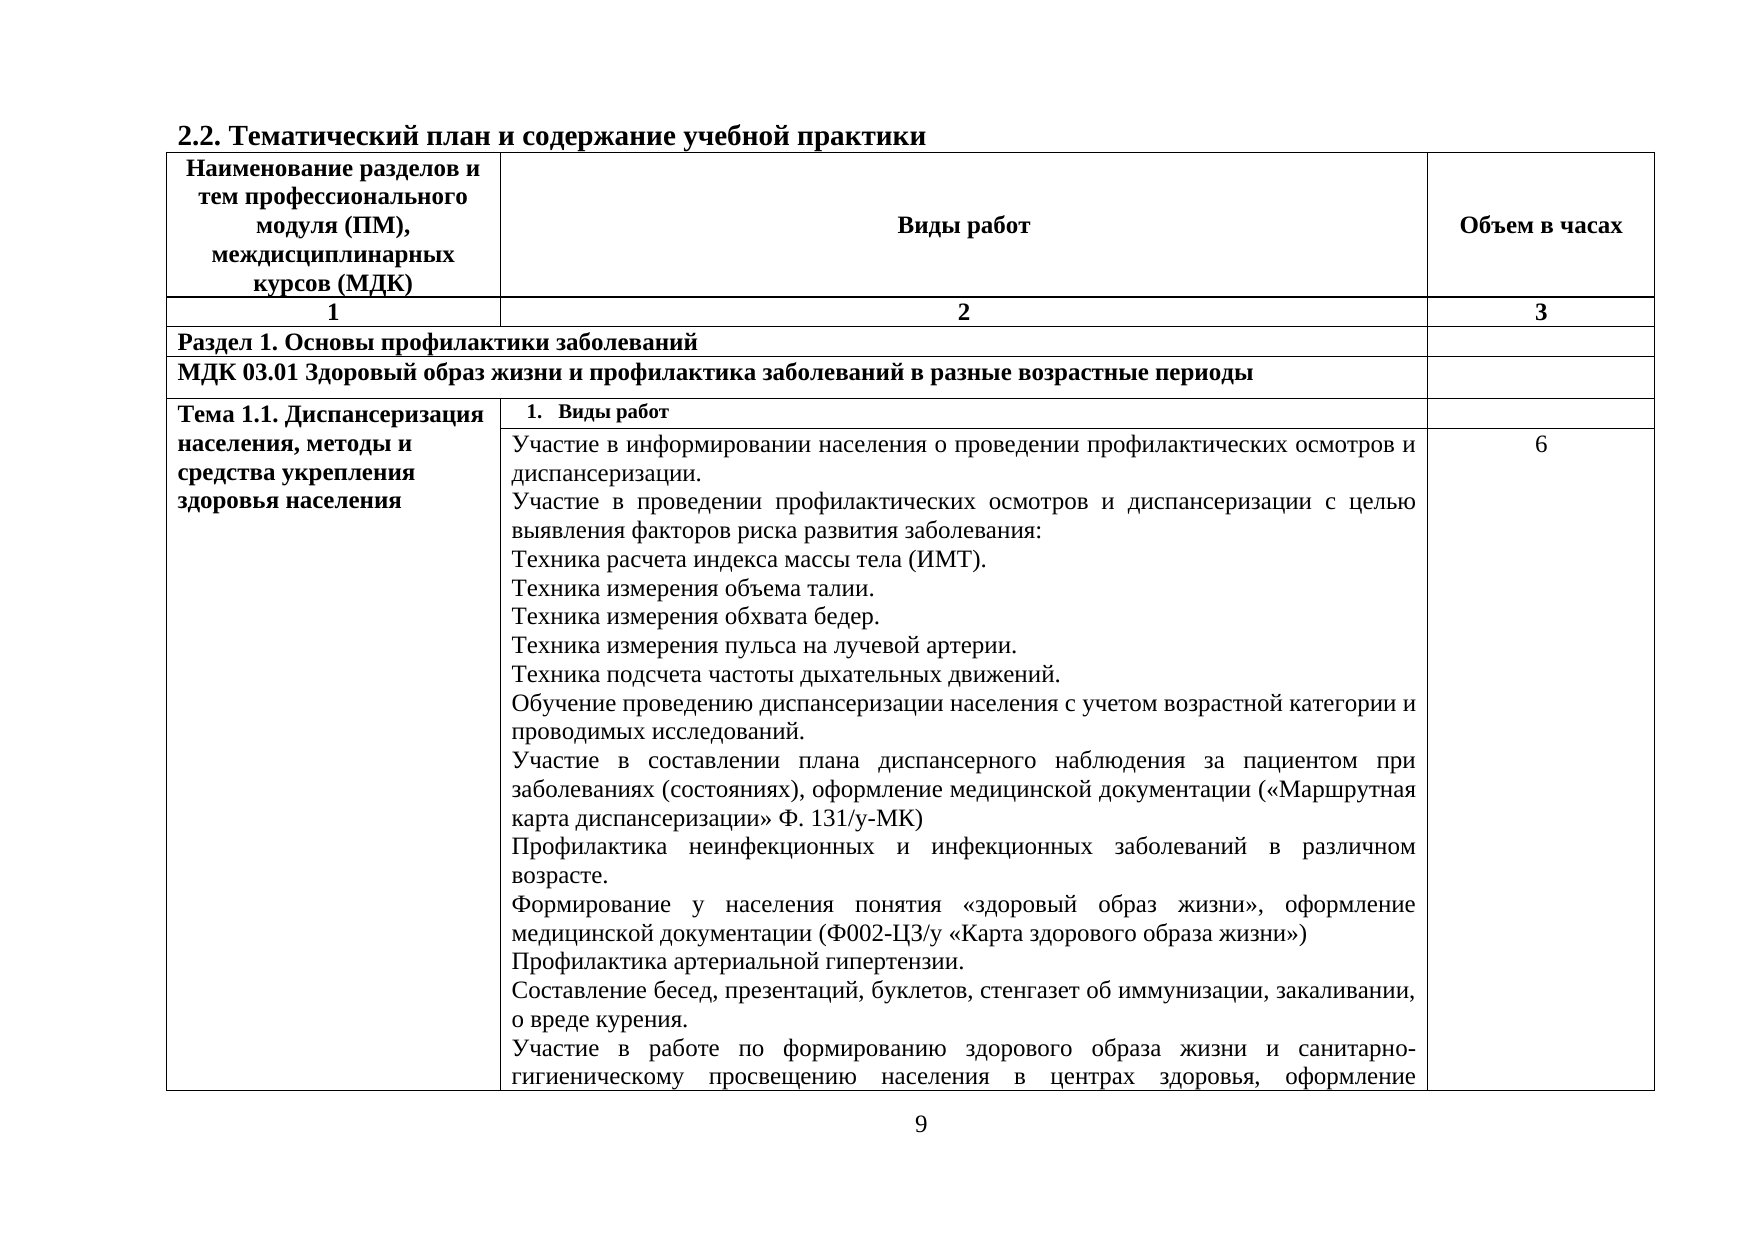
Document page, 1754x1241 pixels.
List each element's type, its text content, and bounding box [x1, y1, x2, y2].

table_cell Раздел 1. Основы профилактики заболеваний [167, 327, 1427, 356]
table_cell 3 [1428, 298, 1654, 326]
table_cell [1428, 357, 1654, 398]
table_cell 6 [1428, 429, 1654, 1090]
table_cell [1428, 327, 1654, 356]
text 2.2. Тематический план и содержание учебной практики [177, 118, 1665, 152]
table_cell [501, 429, 1427, 1090]
table_cell [1428, 399, 1654, 428]
table_header Объем в часах [1428, 153, 1654, 296]
table_cell 2 [501, 298, 1427, 326]
table_cell МДК 03.01 Здоровый образ жизни и профилактика заболеваний в разные возрастные периоды [167, 357, 1427, 398]
table_header Наименование разделов и тем профессионального модуля (ПМ), междисциплинарных курсов (МДК) [167, 153, 500, 296]
table_cell Виды работ [501, 399, 1427, 428]
table_cell Тема 1.1. Диспансеризация населения, методы и средства укрепления здоровья населения [167, 399, 500, 1090]
table_cell 1 [167, 298, 500, 326]
table_header Виды работ [501, 153, 1427, 296]
